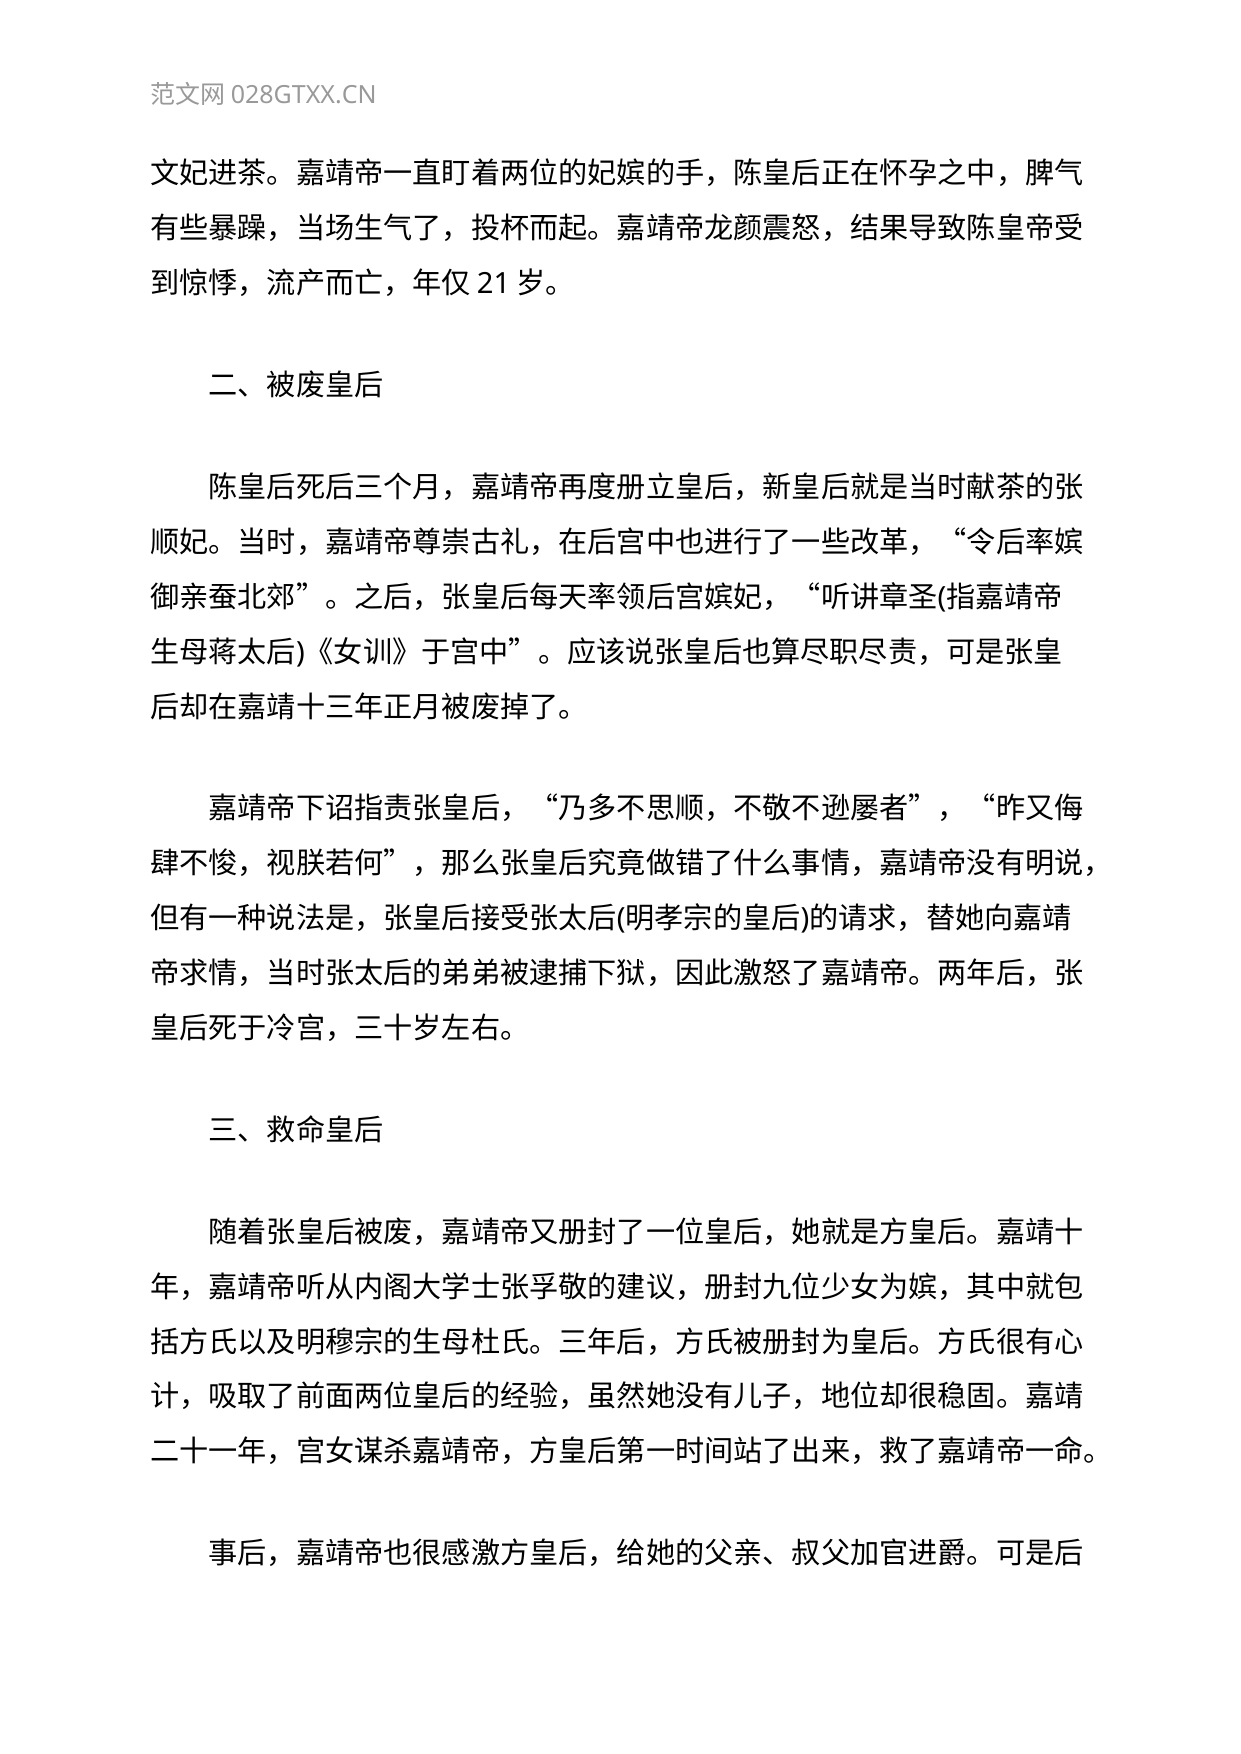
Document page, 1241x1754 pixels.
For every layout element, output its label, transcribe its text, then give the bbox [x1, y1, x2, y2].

text 二、被废皇后 [150, 362, 1090, 404]
text 三、救命皇后 [150, 1107, 1090, 1149]
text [150, 150, 1090, 302]
text 随着张皇后被废，嘉靖帝又册封了一位皇后，她就是方皇后。嘉靖十年，嘉靖帝听从内阁大学士张孚敬的建议，册封九位少女为嫔，其中就包括方氏以及明穆宗的生母杜氏。三年后，方氏被册封为皇后。方氏很有心计，吸取了前面两位皇后的经验，虽然她没有儿子，地位却很稳固。嘉靖二十一年，宫女谋杀嘉靖帝，方皇后第一时间站了出来，救了嘉靖帝一命。 [150, 1208, 1090, 1470]
text 陈皇后死后三个月，嘉靖帝再度册立皇后，新皇后就是当时献茶的张顺妃。当时，嘉靖帝尊崇古礼，在后宫中也进行了一些改革，“令后率嫔御亲蚕北郊”。之后，张皇后每天率领后宫嫔妃，“听讲章圣(指嘉靖帝生母蒋太后)《女训》于宫中”。应该说张皇后也算尽职尽责，可是张皇后却在嘉靖十三年正月被废掉了。 [150, 463, 1090, 726]
text 嘉靖帝下诏指责张皇后，“乃多不思顺，不敬不逊屡者”，“昨又侮肆不悛，视朕若何”，那么张皇后究竟做错了什么事情，嘉靖帝没有明说，但有一种说法是，张皇后接受张太后(明孝宗的皇后)的请求，替她向嘉靖帝求情，当时张太后的弟弟被逮捕下狱，因此激怒了嘉靖帝。两年后，张皇后死于冷宫，三十岁左右。 [150, 785, 1090, 1047]
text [150, 1530, 1090, 1572]
